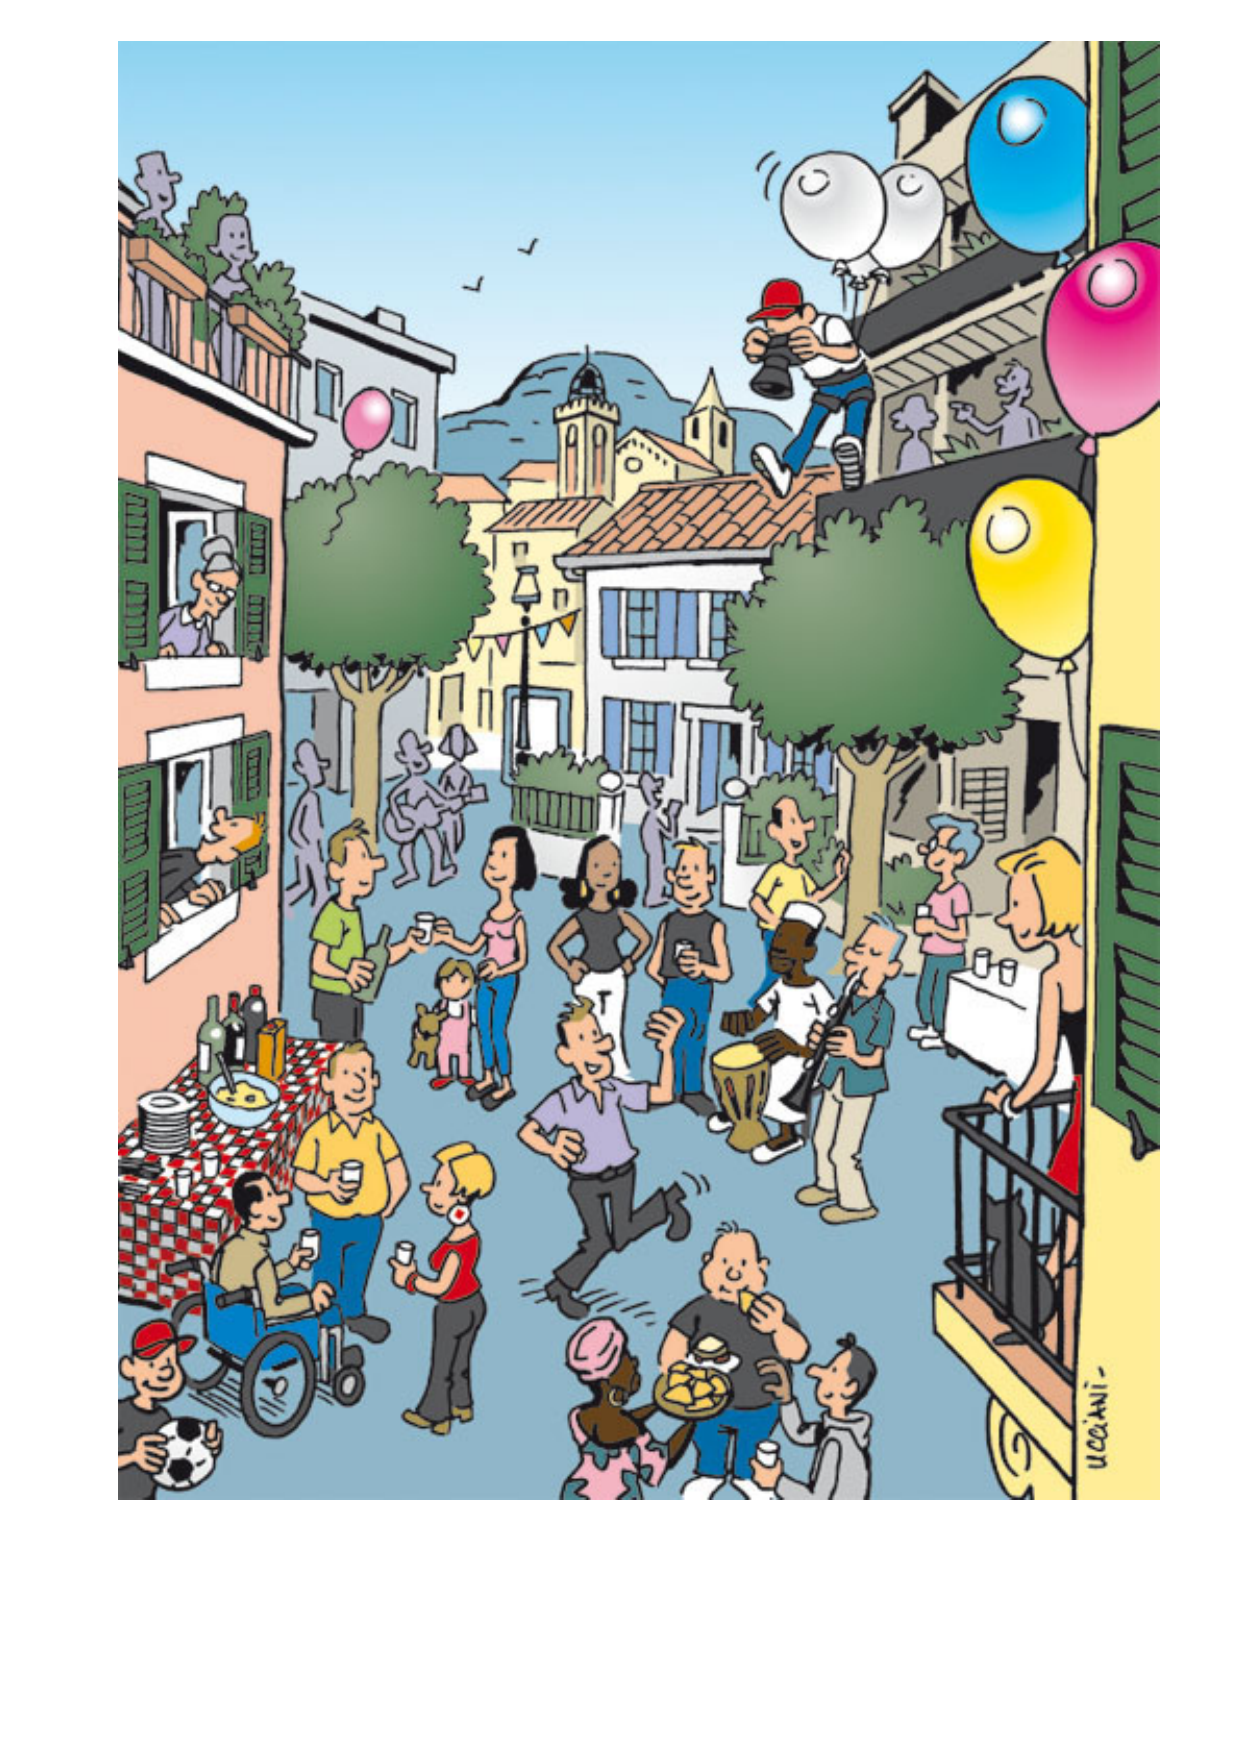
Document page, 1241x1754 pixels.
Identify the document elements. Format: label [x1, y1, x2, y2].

picture [118, 41, 1160, 1500]
